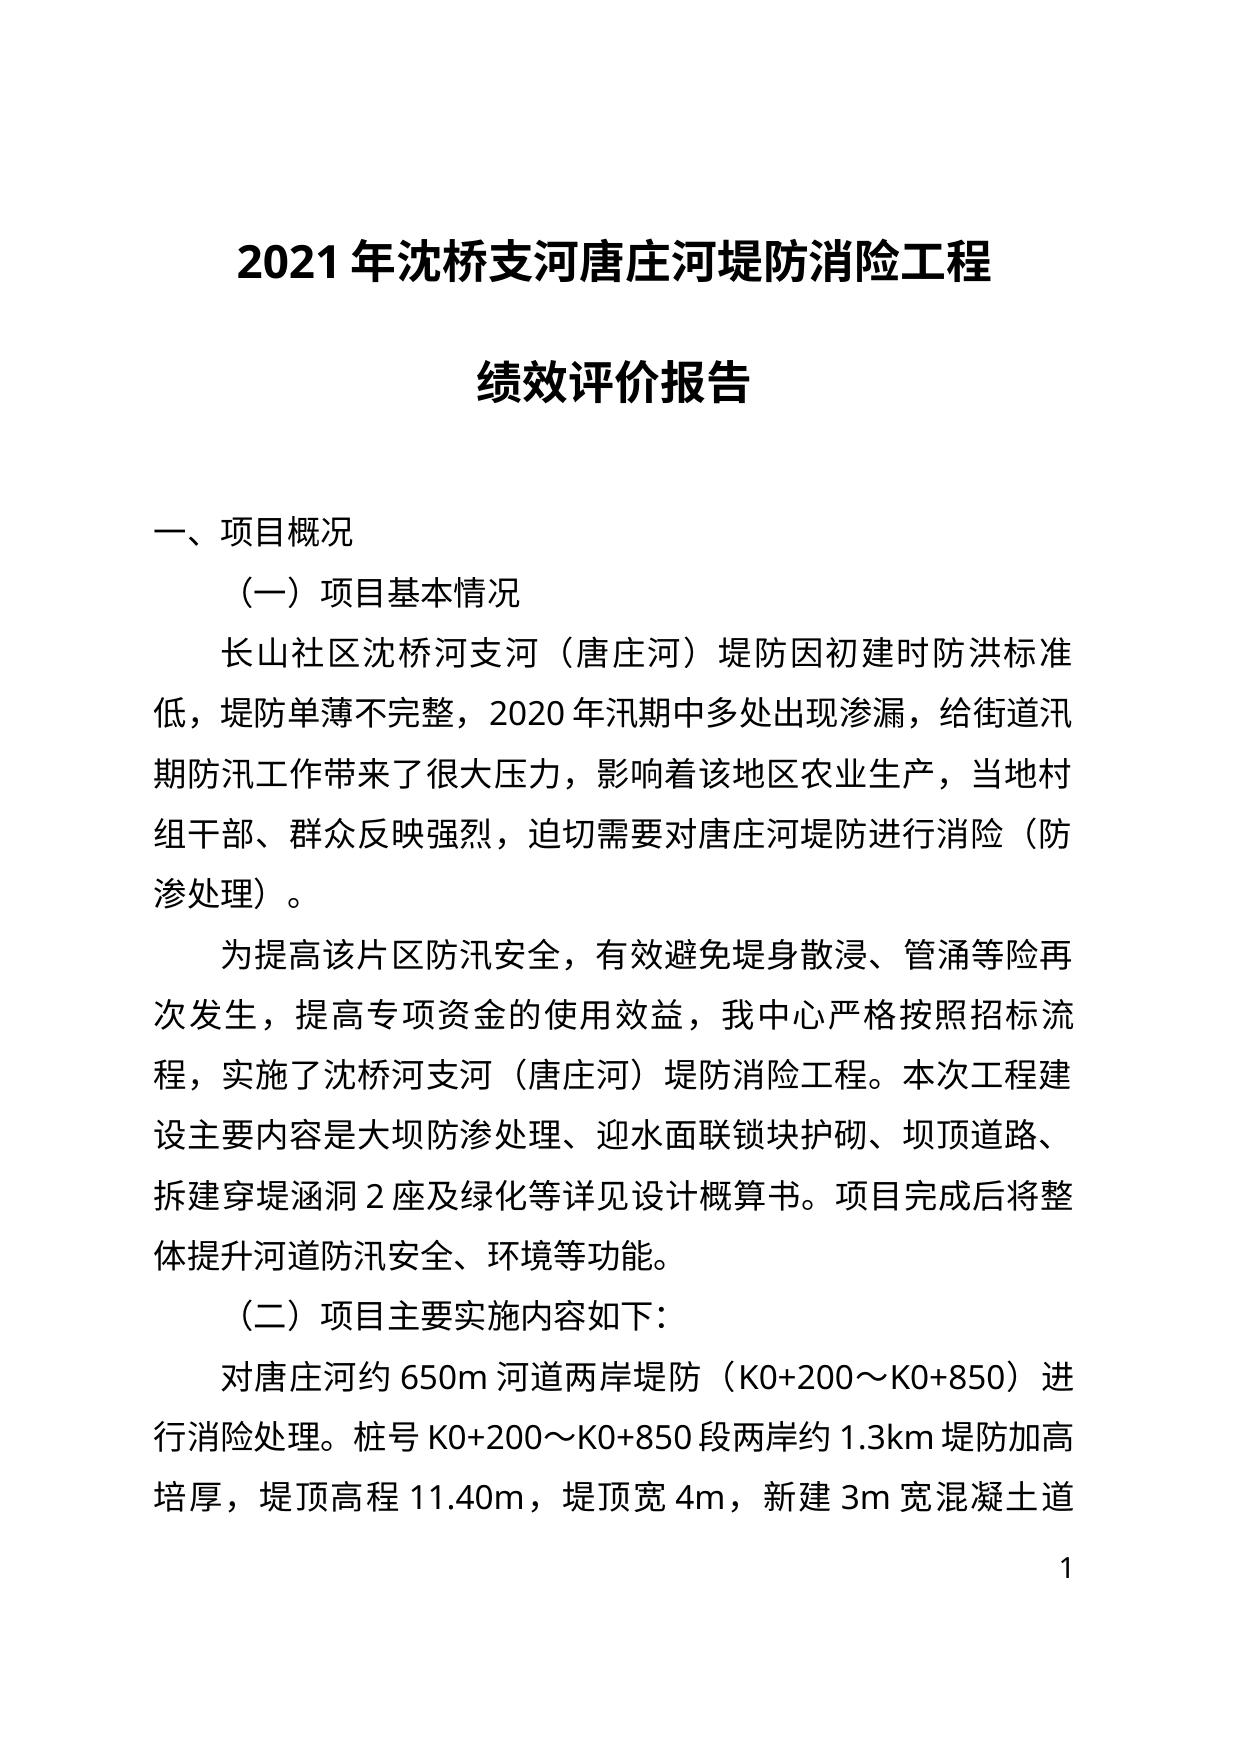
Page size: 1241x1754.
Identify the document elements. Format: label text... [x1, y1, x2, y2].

text 一、项目概况 [153, 500, 1075, 560]
text （一）项目基本情况 [153, 560, 1075, 621]
text 绩效评价报告 [153, 319, 1075, 440]
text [153, 1344, 1075, 1525]
text （二）项目主要实施内容如下： [153, 1284, 1075, 1344]
text 为提高该片区防汛安全，有效避免堤身散浸、管涌等险再次发生，提高专项资金的使用效益，我中心严格按照招标流程，实施了沈桥河支河（唐庄河）堤防消险工程。本次工程建设主要内容是大坝防渗处理、迎水面联锁块护砌、坝顶道路、拆建穿堤涵洞2座及绿化等详见设计概算书。项目完成后将整体提升河道防汛安全、环境等功能。 [153, 922, 1075, 1284]
text 2021年沈桥支河唐庄河堤防消险工程 [153, 198, 1075, 319]
text 长山社区沈桥河支河（唐庄河）堤防因初建时防洪标准低，堤防单薄不完整，2020年汛期中多处出现渗漏，给街道汛期防汛工作带来了很大压力，影响着该地区农业生产，当地村组干部、群众反映强烈，迫切需要对唐庄河堤防进行消险（防渗处理）。 [153, 621, 1075, 922]
